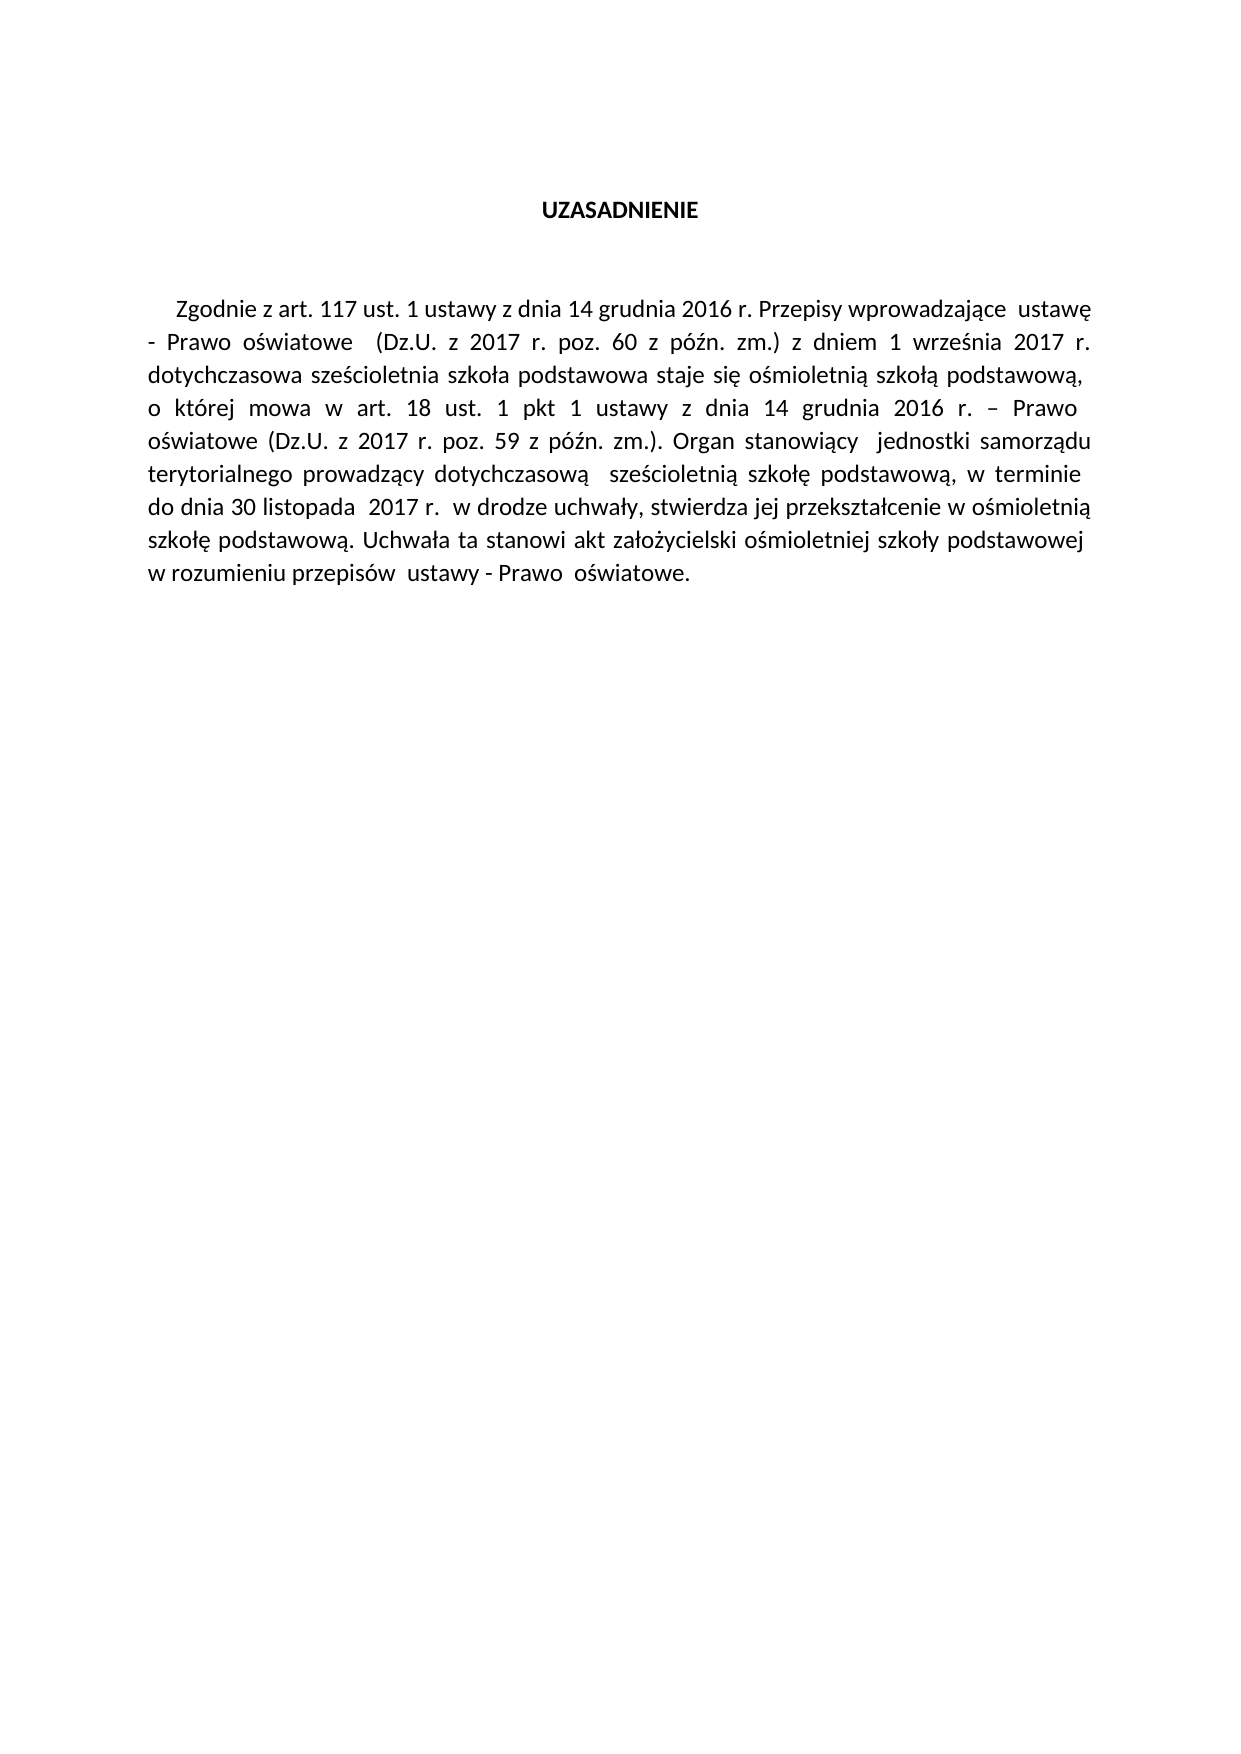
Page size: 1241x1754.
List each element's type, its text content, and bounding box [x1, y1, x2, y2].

text Zgodnie z art. 117 ust. 1 ustawy z dnia 14 grudnia 2016 r. Przepisy wprowadzające ustawę - Prawo oświatowe (Dz.U. z 2017 r. poz. 60 z późn. zm.) z dniem 1 września 2017 r. dotychczasowa sześcioletnia szkoła podstawowa staje się ośmioletnią szkołą podstawową, o której mowa w art. 18 ust. 1 pkt 1 ustawy z dnia 14 grudnia 2016 r. – Prawo oświatowe (Dz.U. z 2017 r. poz. 59 z późn. zm.). Organ stanowiący jednostki samorządu terytorialnego prowadzący dotychczasową sześcioletnią szkołę podstawową, w terminie do dnia 30 listopada 2017 r. w drodze uchwały, stwierdza jej przekształcenie w ośmioletnią szkołę podstawową. Uchwała ta stanowi akt założycielski ośmioletniej szkoły podstawowej w rozumieniu przepisów ustawy - Prawo oświatowe. [148, 294, 1093, 587]
text UZASADNIENIE [148, 194, 1093, 225]
